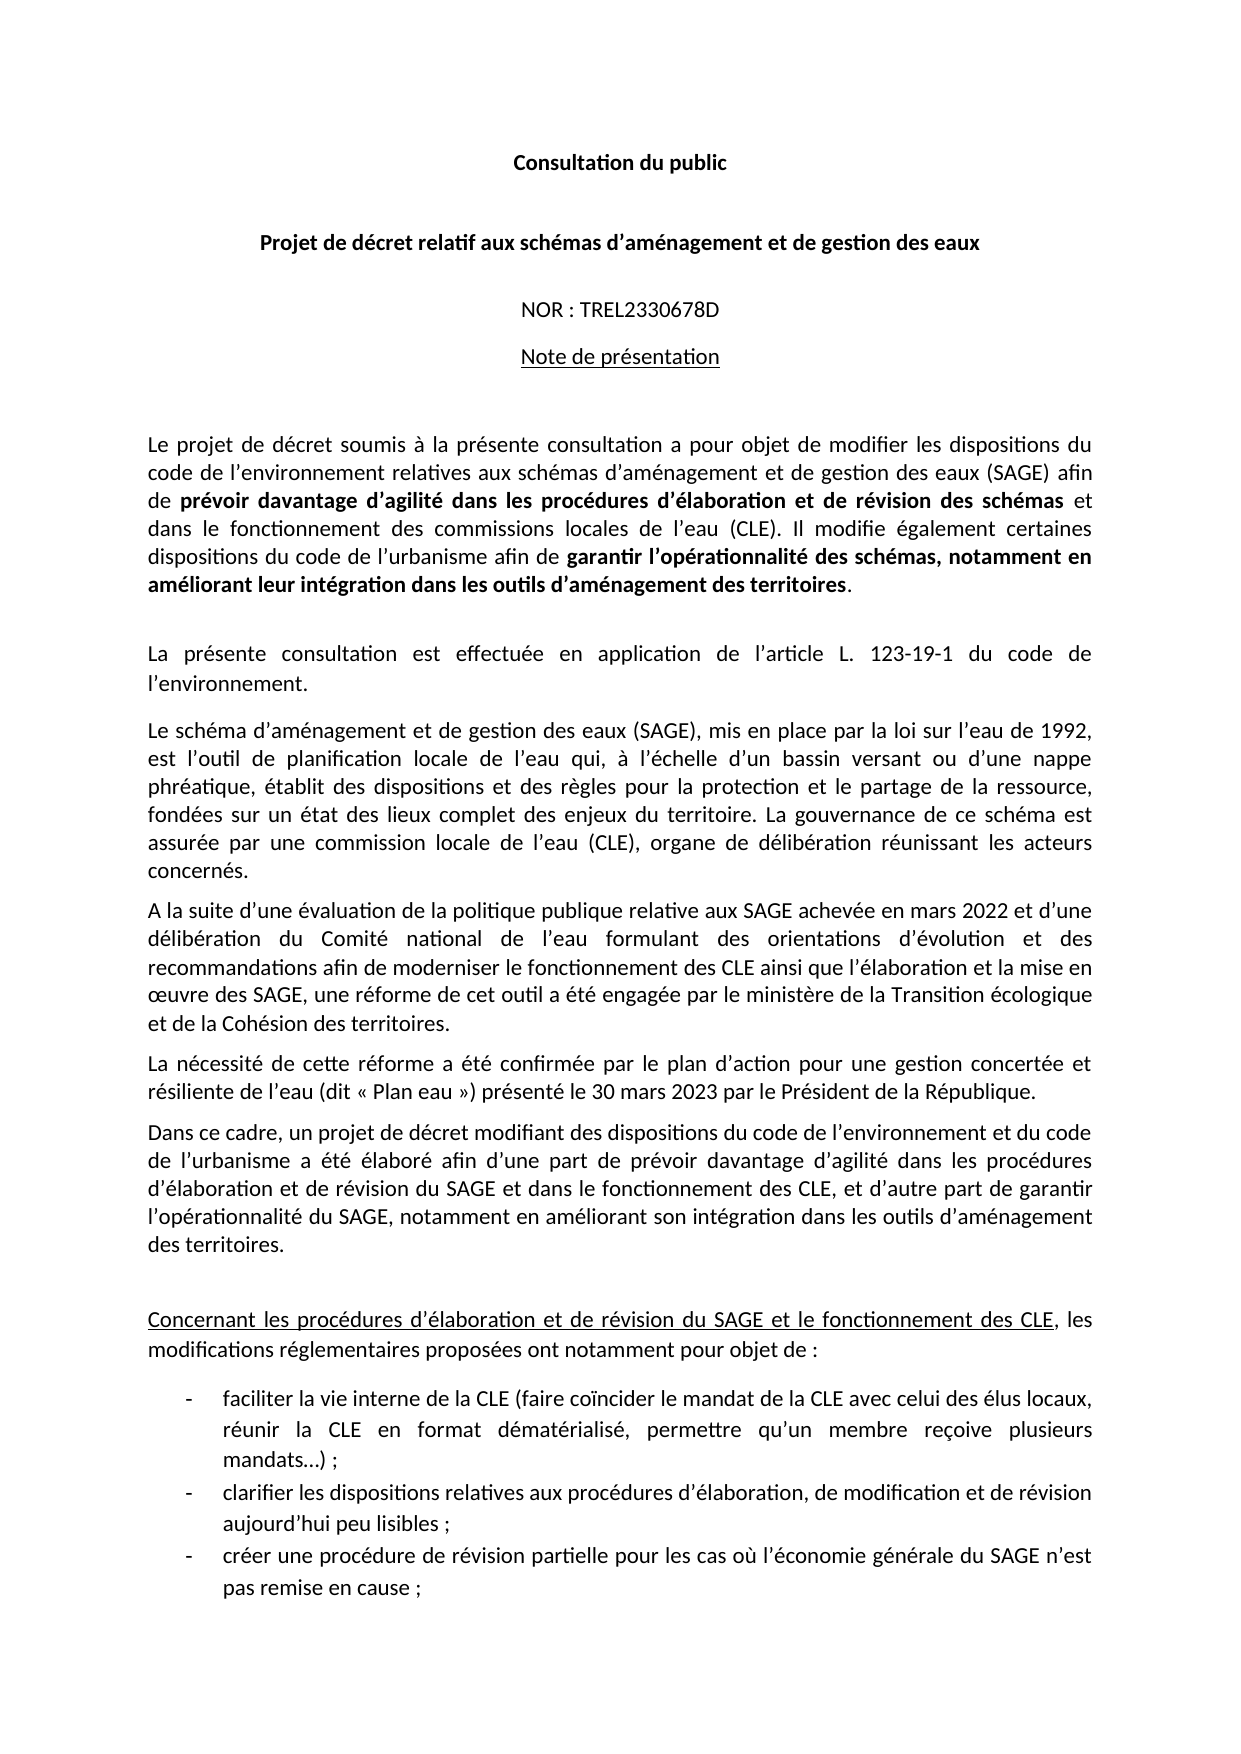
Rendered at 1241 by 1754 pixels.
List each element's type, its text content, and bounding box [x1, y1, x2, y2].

text La nécessité de cette réforme a été confirmée par le plan d’action pour une gestion concertée et résiliente de l’eau (dit « Plan eau ») présenté le 30 mars 2023 par le Président de la République. [148, 1049, 1093, 1105]
list faciliter la vie interne de la CLE (faire coïncider le mandat de la CLE avec celui des élus locaux, réunir la CLE en format dématérialisé, permettre qu’un membre reçoive plusieurs mandats…) ; [185, 1382, 1093, 1473]
text Consultation du public [148, 148, 1093, 176]
text NOR : TREL2330678D [148, 296, 1093, 323]
text Concernant les procédures d’élaboration et de révision du SAGE et le fonctionnement des CLE, les modifications réglementaires proposées ont notamment pour objet de : [148, 1305, 1093, 1363]
text Le projet de décret soumis à la présente consultation a pour objet de modifier les dispositions du code de l’environnement relatives aux schémas d’aménagement et de gestion des eaux (SAGE) afin de prévoir davantage d’agilité dans les procédures d’élaboration et de révision des schémas et dans le fonctionnement des commissions locales de l’eau (CLE). Il modifie également certaines dispositions du code de l’urbanisme afin de garantir l’opérationnalité des schémas, notamment en améliorant leur intégration dans les outils d’aménagement des territoires. [148, 430, 1093, 598]
text La présente consultation est effectuée en application de l’article L. 123-19-1 du code de l’environnement. [148, 639, 1093, 697]
list clarifier les dispositions relatives aux procédures d’élaboration, de modification et de révision aujourd’hui peu lisibles ; [185, 1476, 1093, 1537]
text A la suite d’une évaluation de la politique publique relative aux SAGE achevée en mars 2022 et d’une délibération du Comité national de l’eau formulant des orientations d’évolution et des recommandations afin de moderniser le fonctionnement des CLE ainsi que l’élaboration et la mise en œuvre des SAGE, une réforme de cet outil a été engagée par le ministère de la Transition écologique et de la Cohésion des territoires. [148, 897, 1093, 1037]
list créer une procédure de révision partielle pour les cas où l’économie générale du SAGE n’est pas remise en cause ; [185, 1539, 1093, 1601]
text Note de présentation [148, 342, 1093, 370]
text Le schéma d’aménagement et de gestion des eaux (SAGE), mis en place par la loi sur l’eau de 1992, est l’outil de planification locale de l’eau qui, à l’échelle d’un bassin versant ou d’une nappe phréatique, établit des dispositions et des règles pour la protection et le partage de la ressource, fondées sur un état des lieux complet des enjeux du territoire. La gouvernance de ce schéma est assurée par une commission locale de l’eau (CLE), organe de délibération réunissant les acteurs concernés. [148, 716, 1093, 884]
text Dans ce cadre, un projet de décret modifiant des dispositions du code de l’environnement et du code de l’urbanisme a été élaboré afin d’une part de prévoir davantage d’agilité dans les procédures d’élaboration et de révision du SAGE et dans le fonctionnement des CLE, et d’autre part de garantir l’opérationnalité du SAGE, notamment en améliorant son intégration dans les outils d’aménagement des territoires. [148, 1118, 1093, 1258]
text Projet de décret relatif aux schémas d’aménagement et de gestion des eaux [148, 228, 1093, 256]
